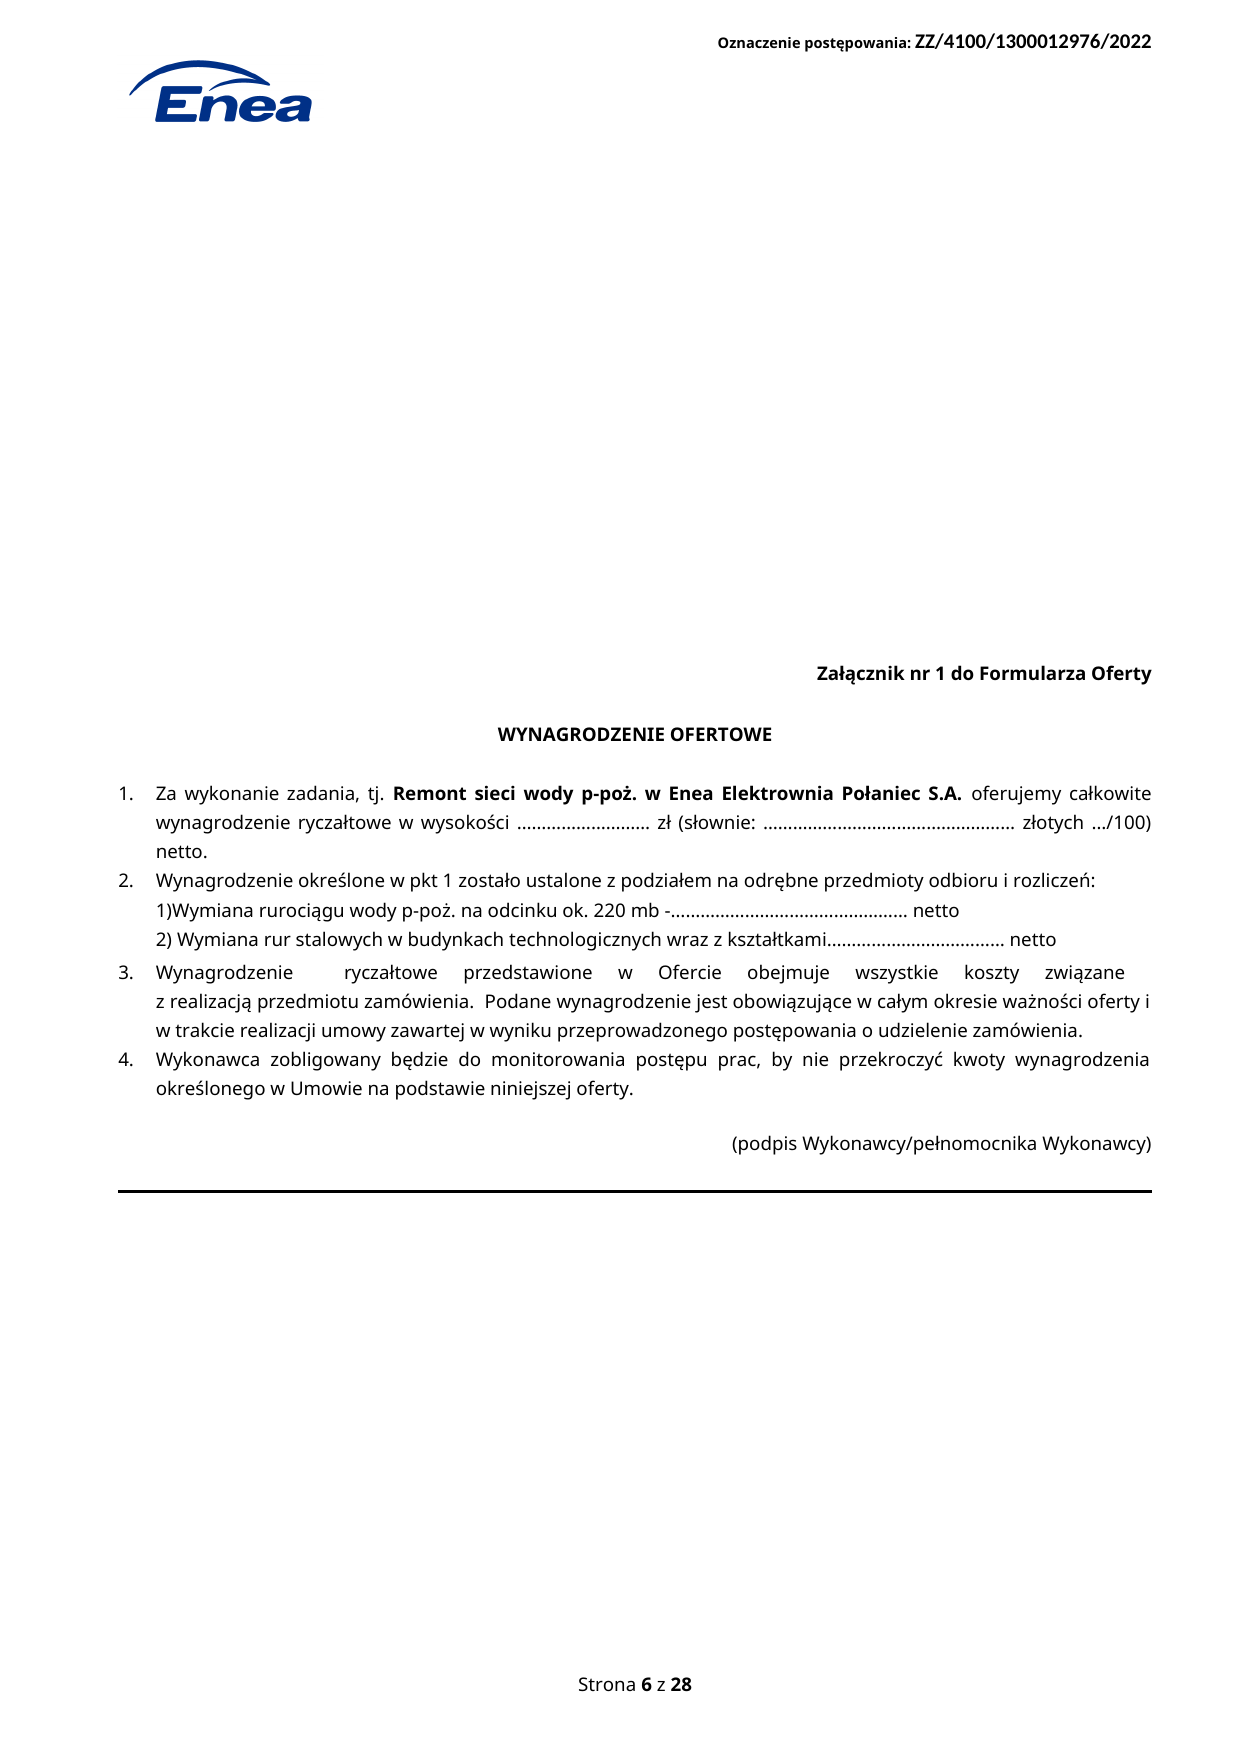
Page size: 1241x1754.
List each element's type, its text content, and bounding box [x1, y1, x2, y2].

list Za wykonanie zadania, tj. Remont sieci wody p-poż. w Enea Elektrownia Połaniec S.A. oferujemy całkowite wynagrodzenie ryczałtowe w wysokości ……………………… zł (słownie: …………………………………………… złotych …/100) netto. [118, 780, 1152, 864]
text Załącznik nr 1 do Formularza Oferty [118, 660, 1152, 685]
text WYNAGRODZENIE OFERTOWE [118, 721, 1152, 747]
list 1)Wymiana rurociągu wody p-poż. na odcinku ok. 220 mb -………………………………………… netto [156, 897, 1152, 922]
list 2) Wymiana rur stalowych w budynkach technologicznych wraz z kształtkami……………………………… netto [156, 926, 1152, 952]
picture [117, 50, 324, 124]
list Wynagrodzenie ryczałtowe przedstawione w Ofercie obejmuje wszystkie koszty związane z realizacją przedmiotu zamówienia. Podane wynagrodzenie jest obowiązujące w całym okresie ważności oferty i w trakcie realizacji umowy zawartej w wyniku przeprowadzonego postępowania o udzielenie zamówienia. [118, 955, 1152, 1043]
text (podpis Wykonawcy/pełnomocnika Wykonawcy) [118, 1131, 1152, 1156]
list Wykonawca zobligowany będzie do monitorowania postępu prac, by nie przekroczyć kwoty wynagrodzenia określonego w Umowie na podstawie niniejszej oferty. [118, 1043, 1152, 1101]
list Wynagrodzenie określone w pkt 1 zostało ustalone z podziałem na odrębne przedmioty odbioru i rozliczeń: [118, 868, 1152, 893]
